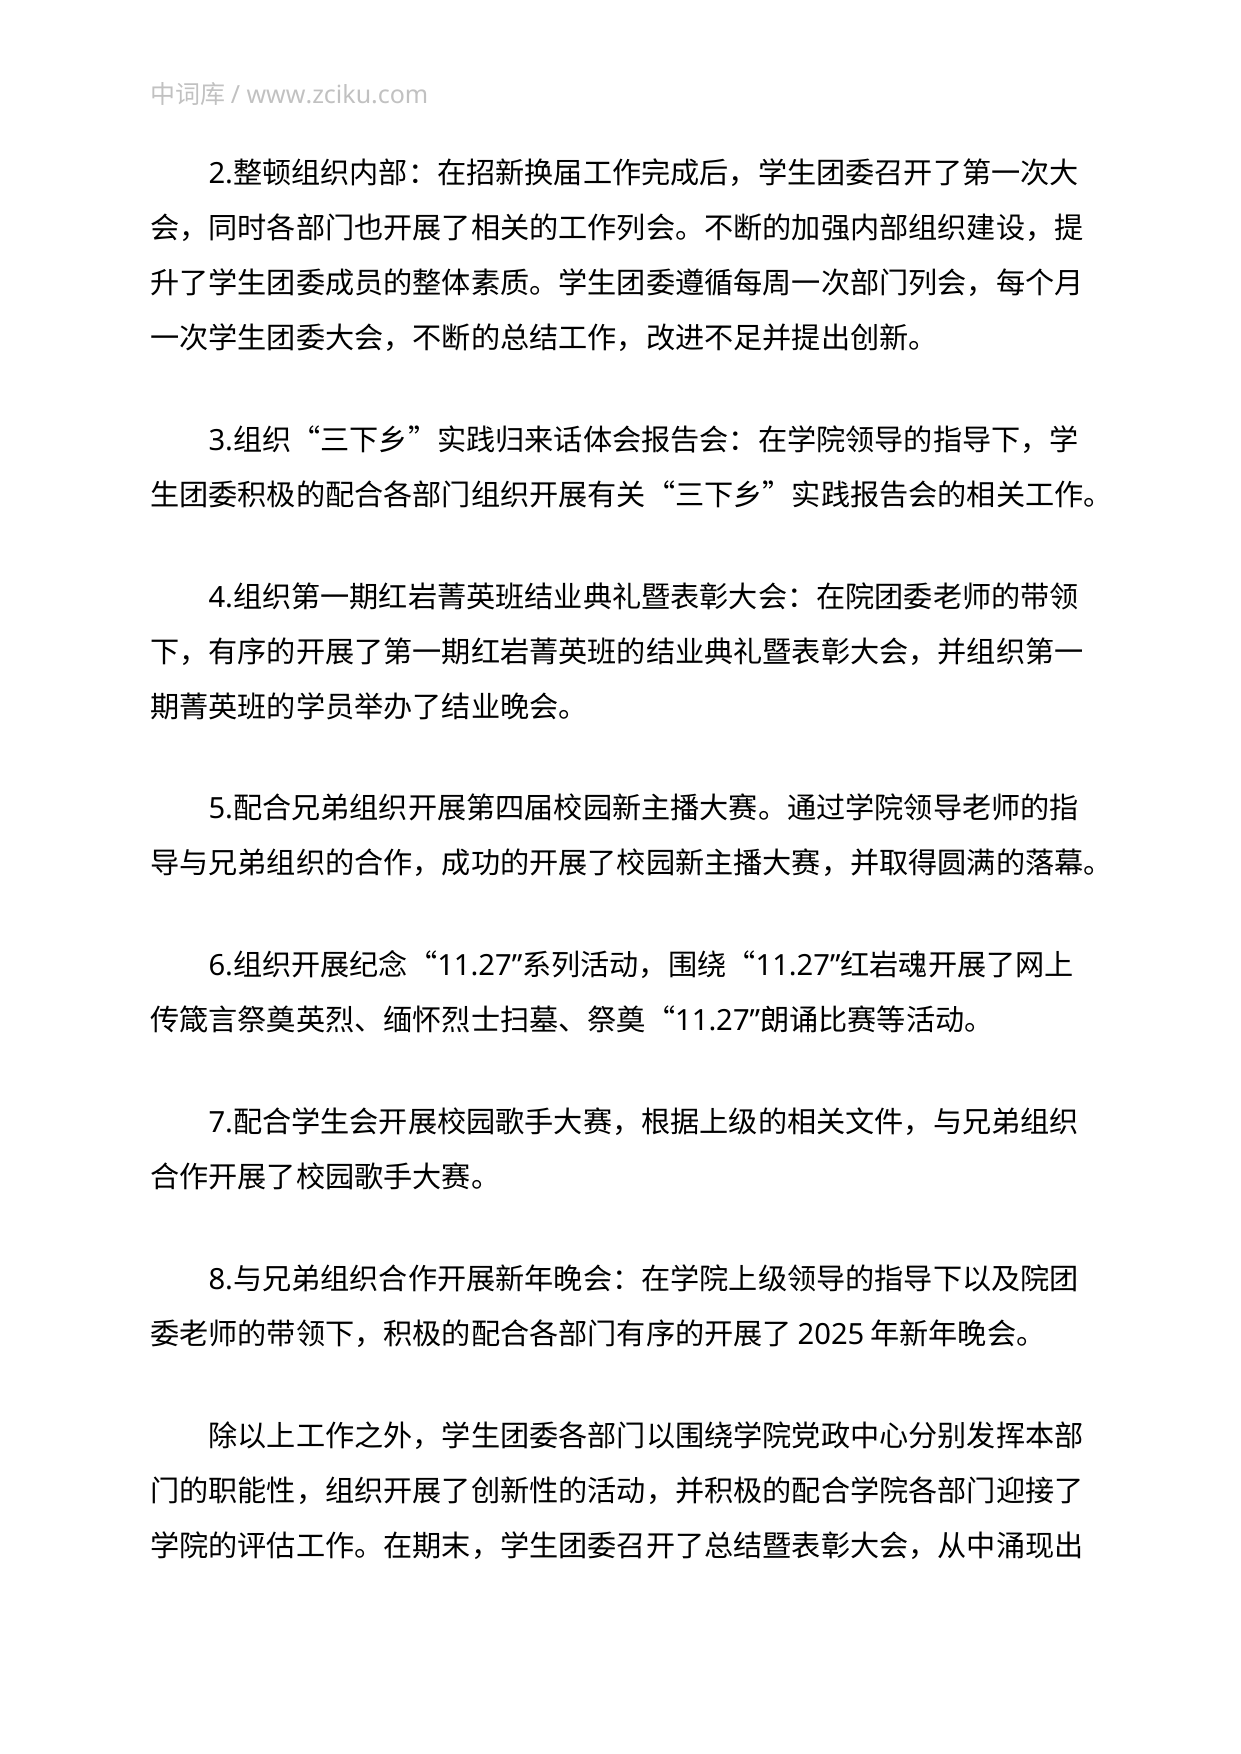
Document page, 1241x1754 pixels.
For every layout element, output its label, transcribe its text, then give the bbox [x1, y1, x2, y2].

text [150, 1412, 1090, 1564]
text 6.组织开展纪念“11.27”系列活动，围绕“11.27”红岩魂开展了网上传箴言祭奠英烈、缅怀烈士扫墓、祭奠“11.27”朗诵比赛等活动。 [150, 942, 1090, 1039]
text 7.配合学生会开展校园歌手大赛，根据上级的相关文件，与兄弟组织合作开展了校园歌手大赛。 [150, 1099, 1090, 1196]
text 2.整顿组织内部：在招新换届工作完成后，学生团委召开了第一次大会，同时各部门也开展了相关的工作列会。不断的加强内部组织建设，提升了学生团委成员的整体素质。学生团委遵循每周一次部门列会，每个月一次学生团委大会，不断的总结工作，改进不足并提出创新。 [150, 150, 1090, 357]
text 4.组织第一期红岩菁英班结业典礼暨表彰大会：在院团委老师的带领下，有序的开展了第一期红岩菁英班的结业典礼暨表彰大会，并组织第一期菁英班的学员举办了结业晚会。 [150, 573, 1090, 726]
text 5.配合兄弟组织开展第四届校园新主播大赛。通过学院领导老师的指导与兄弟组织的合作，成功的开展了校园新主播大赛，并取得圆满的落幕。 [150, 785, 1090, 882]
text 3.组织“三下乡”实践归来话体会报告会：在学院领导的指导下，学生团委积极的配合各部门组织开展有关“三下乡”实践报告会的相关工作。 [150, 417, 1090, 514]
text 8.与兄弟组织合作开展新年晚会：在学院上级领导的指导下以及院团委老师的带领下，积极的配合各部门有序的开展了2025年新年晚会。 [150, 1256, 1090, 1353]
